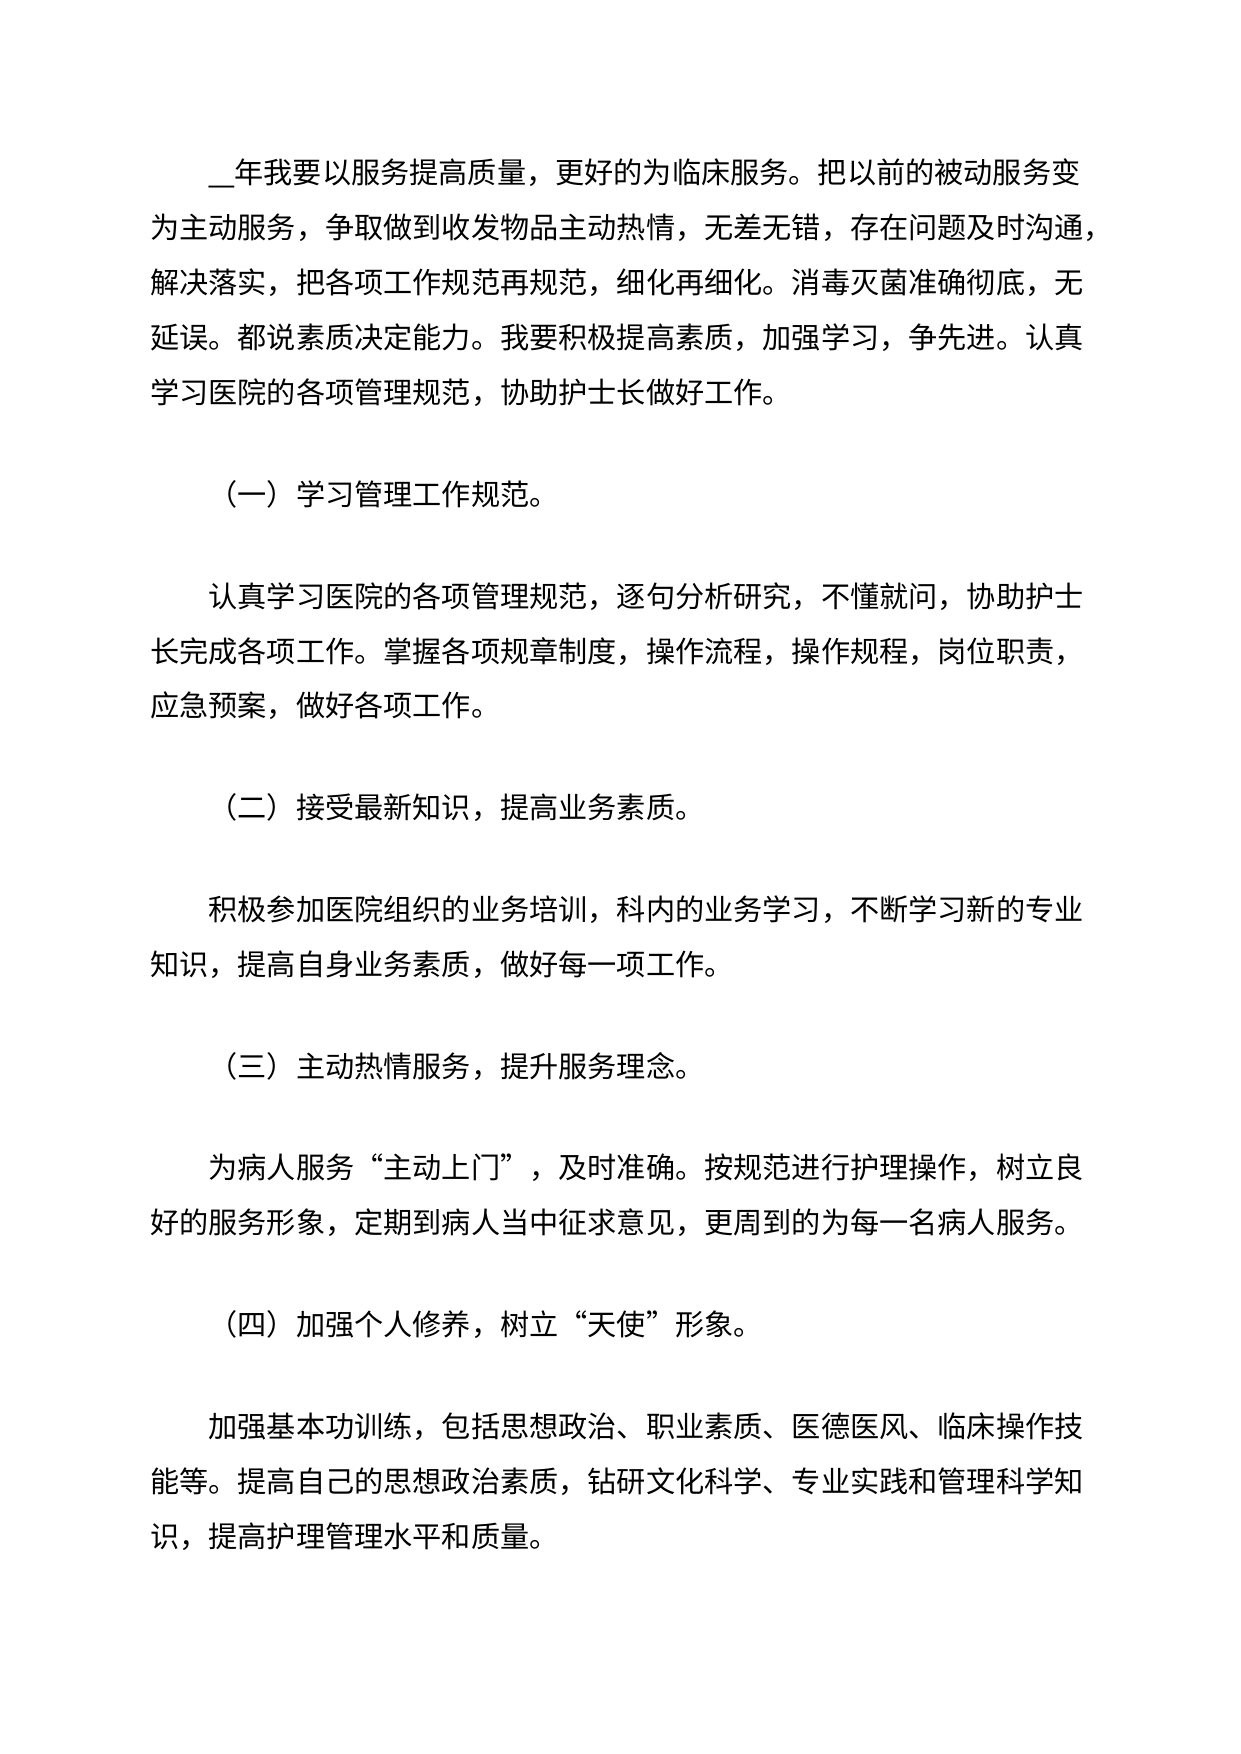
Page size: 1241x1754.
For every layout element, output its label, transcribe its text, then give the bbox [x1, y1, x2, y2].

text （四）加强个人修养，树立“天使”形象。 [150, 1302, 1090, 1344]
text 认真学习医院的各项管理规范，逐句分析研究，不懂就问，协助护士长完成各项工作。掌握各项规章制度，操作流程，操作规程，岗位职责，应急预案，做好各项工作。 [150, 573, 1090, 725]
text 积极参加医院组织的业务培训，科内的业务学习，不断学习新的专业知识，提高自身业务素质，做好每一项工作。 [150, 887, 1090, 984]
text 为病人服务“主动上门”，及时准确。按规范进行护理操作，树立良好的服务形象，定期到病人当中征求意见，更周到的为每一名病人服务。 [150, 1145, 1090, 1242]
text （三）主动热情服务，提升服务理念。 [150, 1043, 1090, 1086]
text （一）学习管理工作规范。 [150, 471, 1090, 514]
text 加强基本功训练，包括思想政治、职业素质、医德医风、临床操作技能等。提高自己的思想政治素质，钻研文化科学、专业实践和管理科学知识，提高护理管理水平和质量。 [150, 1403, 1090, 1556]
text （二）接受最新知识，提高业务素质。 [150, 785, 1090, 827]
text __年我要以服务提高质量，更好的为临床服务。把以前的被动服务变为主动服务，争取做到收发物品主动热情，无差无错，存在问题及时沟通，解决落实，把各项工作规范再规范，细化再细化。消毒灭菌准确彻底，无延误。都说素质决定能力。我要积极提高素质，加强学习，争先进。认真学习医院的各项管理规范，协助护士长做好工作。 [150, 150, 1090, 412]
